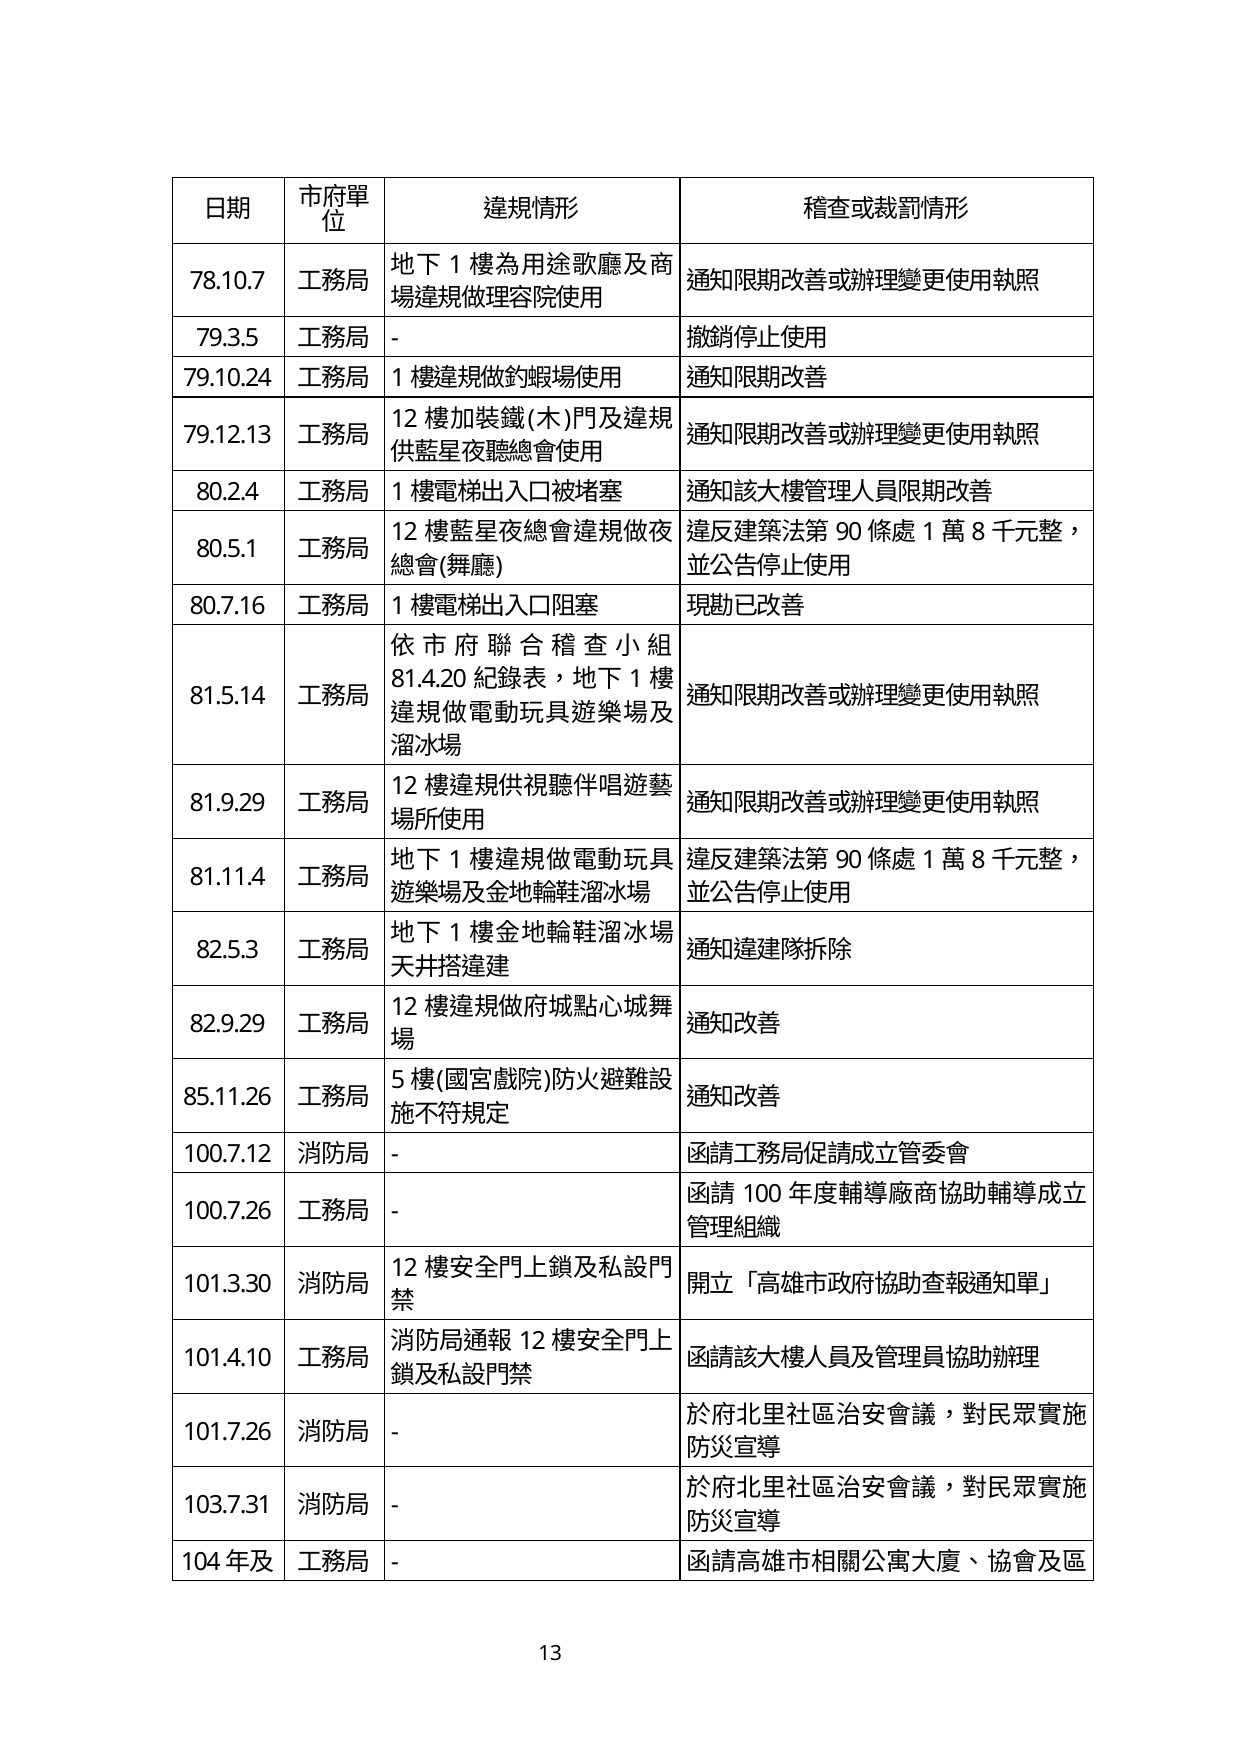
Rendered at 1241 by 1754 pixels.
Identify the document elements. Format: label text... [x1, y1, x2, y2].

table_cell 79.10.24 [173, 357, 284, 396]
table_cell 104年及105年 [173, 1541, 284, 1580]
table_cell 撤銷停止使用 [681, 317, 1093, 356]
table_cell 工務局 [285, 1541, 384, 1580]
table_cell 通知限期改善或辦理變更使用執照 [681, 398, 1093, 470]
table_cell 工務局 [285, 244, 384, 316]
table_cell 80.7.16 [173, 585, 284, 624]
table_cell 工務局 [285, 1059, 384, 1132]
table_cell 違反建築法第90條處1萬8千元整，並公告停止使用 [681, 839, 1093, 911]
table_cell 工務局 [285, 912, 384, 985]
table_cell 工務局 [285, 625, 384, 764]
table_cell 通知該大樓管理人員限期改善 [681, 471, 1093, 510]
table_cell 78.10.7 [173, 244, 284, 316]
table_cell 80.2.4 [173, 471, 284, 510]
table_cell 函請高雄市相關公寓大廈、協會及區公所協助宣導對於未成立管理組織之社區公寓大廈，工務局提供免費輔導協助 [681, 1541, 1093, 1580]
table_cell 1樓電梯出入口被堵塞 [385, 471, 679, 510]
table_cell 工務局 [285, 1320, 384, 1393]
table_cell 5樓(國宮戲院)防火避難設施不符規定 [385, 1059, 679, 1132]
table_cell 依市府聯合稽查小組81.4.20紀錄表，地下1樓違規做電動玩具遊樂場及溜冰場 [385, 625, 679, 764]
table_cell 81.11.4 [173, 839, 284, 911]
table_cell 工務局 [285, 585, 384, 624]
table_cell 工務局 [285, 317, 384, 356]
table_cell 消防局 [285, 1467, 384, 1540]
table_cell 函請該大樓人員及管理員協助辦理 [681, 1320, 1093, 1393]
table_cell 通知改善 [681, 986, 1093, 1058]
table_cell 消防局通報12樓安全門上鎖及私設門禁 [385, 1320, 679, 1393]
table_cell 地下1樓違規做電動玩具遊樂場及金地輪鞋溜冰場 [385, 839, 679, 911]
table_cell 通知限期改善 [681, 357, 1093, 396]
table_cell 100.7.26 [173, 1173, 284, 1246]
table_cell 函請100年度輔導廠商協助輔導成立管理組織 [681, 1173, 1093, 1246]
table_cell 工務局 [285, 398, 384, 470]
table_cell 通知限期改善或辦理變更使用執照 [681, 765, 1093, 838]
table_cell 於府北里社區治安會議，對民眾實施防災宣導 [681, 1394, 1093, 1466]
table_cell 82.9.29 [173, 986, 284, 1058]
table_cell 101.7.26 [173, 1394, 284, 1466]
table_cell 12樓違規供視聽伴唱遊藝場所使用 [385, 765, 679, 838]
table_cell 工務局 [285, 471, 384, 510]
table_cell 103.7.31 [173, 1467, 284, 1540]
table_cell 1樓違規做釣蝦場使用 [385, 357, 679, 396]
table_cell 101.4.10 [173, 1320, 284, 1393]
table_cell 79.12.13 [173, 398, 284, 470]
table_cell 工務局 [285, 765, 384, 838]
table_cell 通知改善 [681, 1059, 1093, 1132]
table_cell 工務局 [285, 839, 384, 911]
table_cell - [385, 1541, 679, 1580]
table_cell - [385, 1173, 679, 1246]
table_cell 地下1樓金地輪鞋溜冰場天井搭違建 [385, 912, 679, 985]
table_cell 工務局 [285, 357, 384, 396]
table_cell 工務局 [285, 511, 384, 584]
table_cell 地下1樓為用途歌廳及商場違規做理容院使用 [385, 244, 679, 316]
table_cell - [385, 317, 679, 356]
table_cell 工務局 [285, 986, 384, 1058]
table_cell 85.11.26 [173, 1059, 284, 1132]
table_cell 1樓電梯出入口阻塞 [385, 585, 679, 624]
table_cell 79.3.5 [173, 317, 284, 356]
table_cell 消防局 [285, 1247, 384, 1319]
table_cell 100.7.12 [173, 1133, 284, 1172]
table_cell - [385, 1394, 679, 1466]
table_cell 工務局 [285, 1173, 384, 1246]
table_cell 消防局 [285, 1133, 384, 1172]
table_cell 通知限期改善或辦理變更使用執照 [681, 244, 1093, 316]
table_cell 12樓加裝鐵(木)門及違規供藍星夜聽總會使用 [385, 398, 679, 470]
table_cell 通知限期改善或辦理變更使用執照 [681, 625, 1093, 764]
table_cell 81.5.14 [173, 625, 284, 764]
table_cell 12樓違規做府城點心城舞場 [385, 986, 679, 1058]
table_header 稽查或裁罰情形 [681, 178, 1093, 242]
table_header 市府單位 [285, 178, 384, 242]
table_cell 現勘已改善 [681, 585, 1093, 624]
table_cell 開立「高雄市政府協助查報通知單」 [681, 1247, 1093, 1319]
table_cell 12樓安全門上鎖及私設門禁 [385, 1247, 679, 1319]
table_cell 81.9.29 [173, 765, 284, 838]
table_cell 101.3.30 [173, 1247, 284, 1319]
table_cell 於府北里社區治安會議，對民眾實施防災宣導 [681, 1467, 1093, 1540]
table_cell 函請工務局促請成立管委會 [681, 1133, 1093, 1172]
table_cell 違反建築法第90條處1萬8千元整，並公告停止使用 [681, 511, 1093, 584]
table_cell 通知違建隊拆除 [681, 912, 1093, 985]
table_header 日期 [173, 178, 284, 242]
table_cell 消防局 [285, 1394, 384, 1466]
table_cell - [385, 1133, 679, 1172]
table_header 違規情形 [385, 178, 679, 242]
table_cell 80.5.1 [173, 511, 284, 584]
table_cell 12樓藍星夜總會違規做夜總會(舞廳) [385, 511, 679, 584]
table_cell 82.5.3 [173, 912, 284, 985]
table_cell - [385, 1467, 679, 1540]
